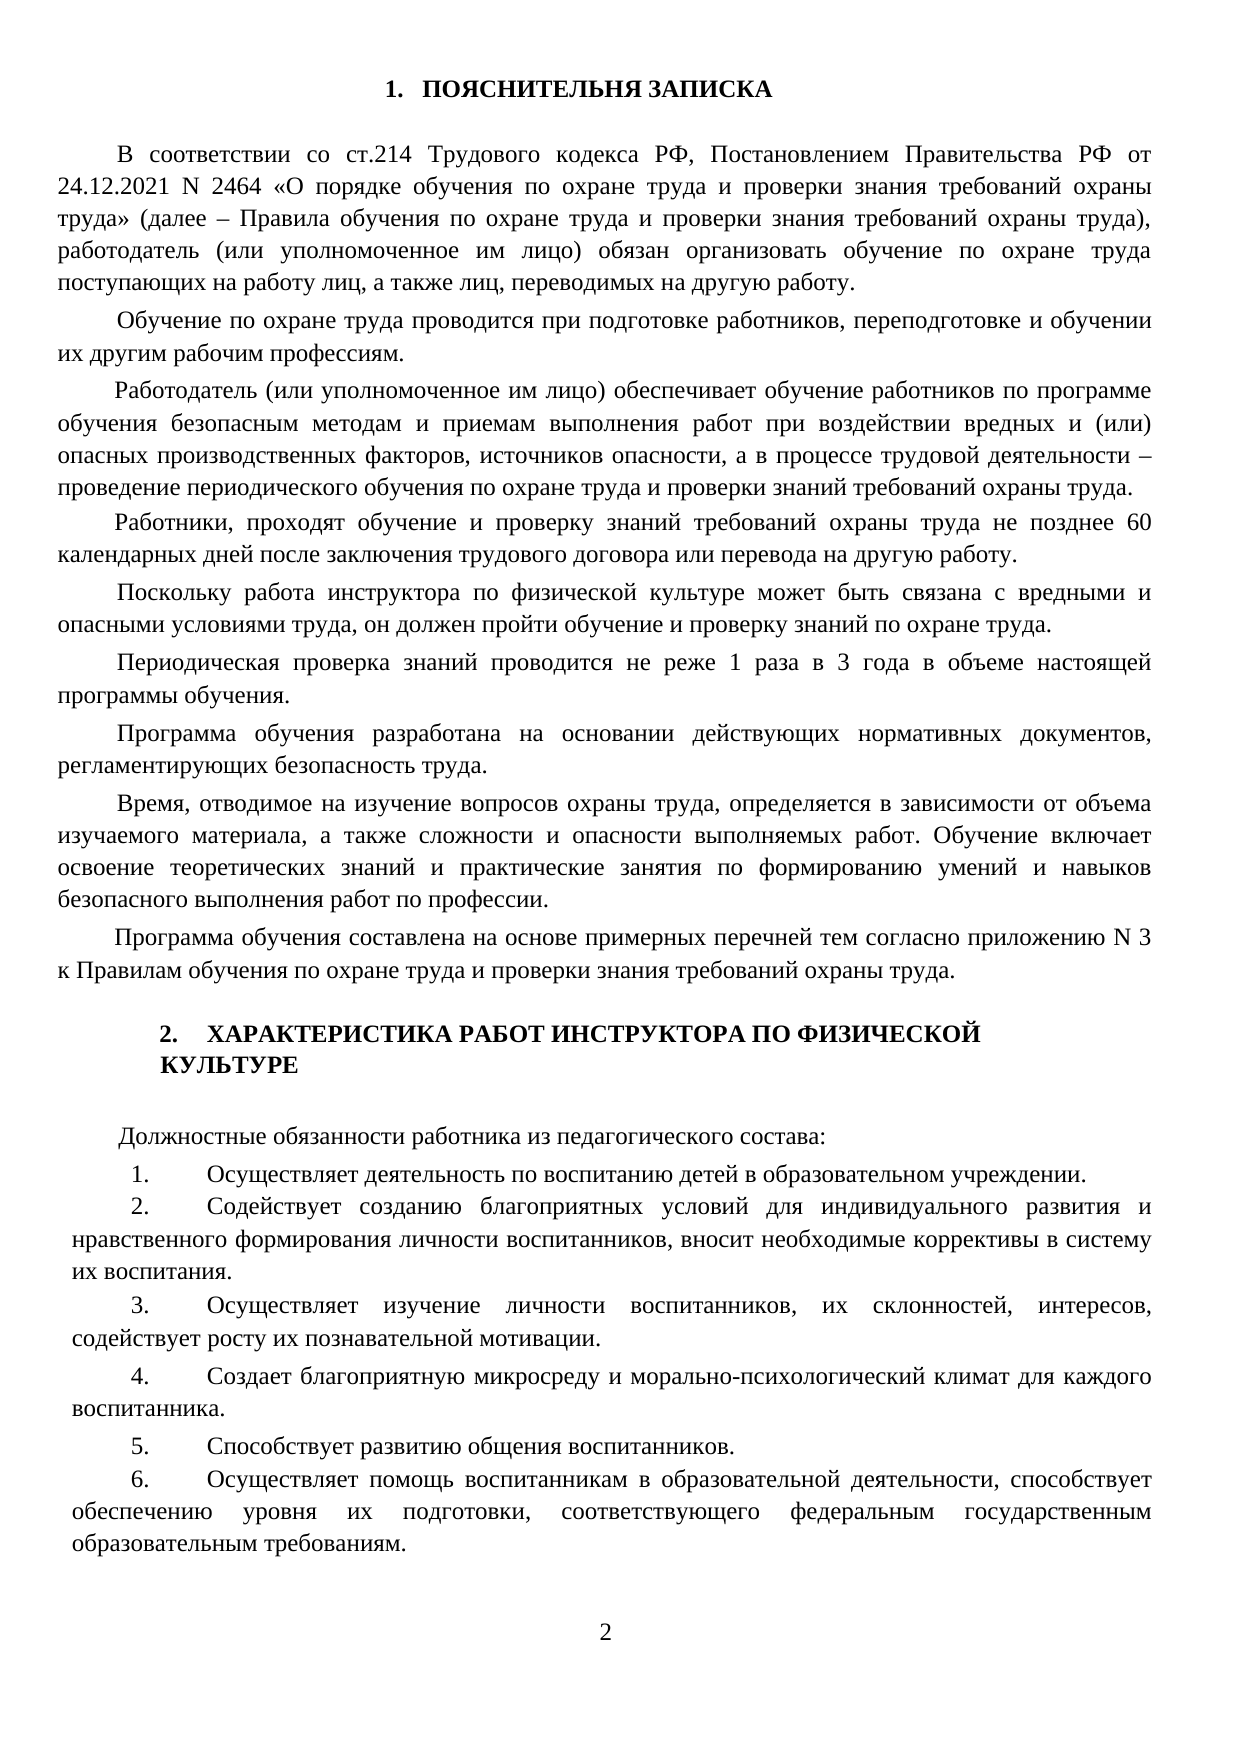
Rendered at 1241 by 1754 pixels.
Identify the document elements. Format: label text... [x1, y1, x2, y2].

list Способствует развитию общения воспитанников. [72, 1431, 1153, 1460]
text Программа обучения разработана на основании действующих нормативных документов, регламентирующих безопасность труда. [57, 718, 1153, 779]
text Периодическая проверка знаний проводится не реже 1 раза в 3 года в объеме настоящей программы обучения. [57, 647, 1153, 708]
list Осуществляет изучение личности воспитанников, их склонностей, интересов, содействует росту их познавательной мотивации. [72, 1291, 1153, 1352]
text Должностные обязанности работника из педагогического состава: [118, 1121, 1153, 1149]
text Поскольку работа инструктора по физической культуре может быть связана с вредными и опасными условиями труда, он должен пройти обучение и проверку знаний по охране труда. [57, 577, 1153, 638]
text Время, отводимое на изучение вопросов охраны труда, определяется в зависимости от объема изучаемого материала, а также сложности и опасности выполняемых работ. Обучение включает освоение теоретических знаний и практические занятия по формированию умений и навыков безопасного выполнения работ по профессии. [57, 788, 1153, 913]
text В соответствии со ст.214 Трудового кодекса РФ, Постановлением Правительства РФ от 24.12.2021 N 2464 «О порядке обучения по охране труда и проверки знания требований охраны труда» (далее – Правила обучения по охране труда и проверки знания требований охраны труда), работодатель (или уполномоченное им лицо) обязан организовать обучение по охране труда поступающих на работу лиц, а также лиц, переводимых на другую работу. [57, 139, 1153, 296]
text Работники, проходят обучение и проверку знаний требований охраны труда не позднее 60 календарных дней после заключения трудового договора или перевода на другую работу. [57, 507, 1153, 568]
list Осуществляет помощь воспитанникам в образовательной деятельности, способствует обеспечению уровня их подготовки, соответствующего федеральным государственным образовательным требованиям. [72, 1464, 1153, 1557]
text Программа обучения составлена на основе примерных перечней тем согласно приложению N 3 к Правилам обучения по охране труда и проверки знания требований охраны труда. [57, 922, 1153, 983]
subtitle ПОЯСНИТЕЛЬНЯ ЗАПИСКА [96, 74, 1061, 103]
subtitle ХАРАКТЕРИСТИКА РАБОТ ИНСТРУКТОРА ПО ФИЗИЧЕСКОЙ КУЛЬТУРЕ [159, 1019, 1061, 1079]
text Работодатель (или уполномоченное им лицо) обеспечивает обучение работников по программе обучения безопасным методам и приемам выполнения работ при воздействии вредных и (или) опасных производственных факторов, источников опасности, а в процессе трудовой деятельности – проведение периодического обучения по охране труда и проверки знаний требований охраны труда. [57, 376, 1153, 501]
list Содействует созданию благоприятных условий для индивидуального развития и нравственного формирования личности воспитанников, вносит необходимые коррективы в систему их воспитания. [72, 1191, 1153, 1284]
text Обучение по охране труда проводится при подготовке работников, переподготовке и обучении их другим рабочим профессиям. [57, 305, 1153, 366]
list Осуществляет деятельность по воспитанию детей в образовательном учреждении. [72, 1159, 1153, 1187]
list Создает благоприятную микросреду и морально-психологический климат для каждого воспитанника. [72, 1361, 1153, 1422]
